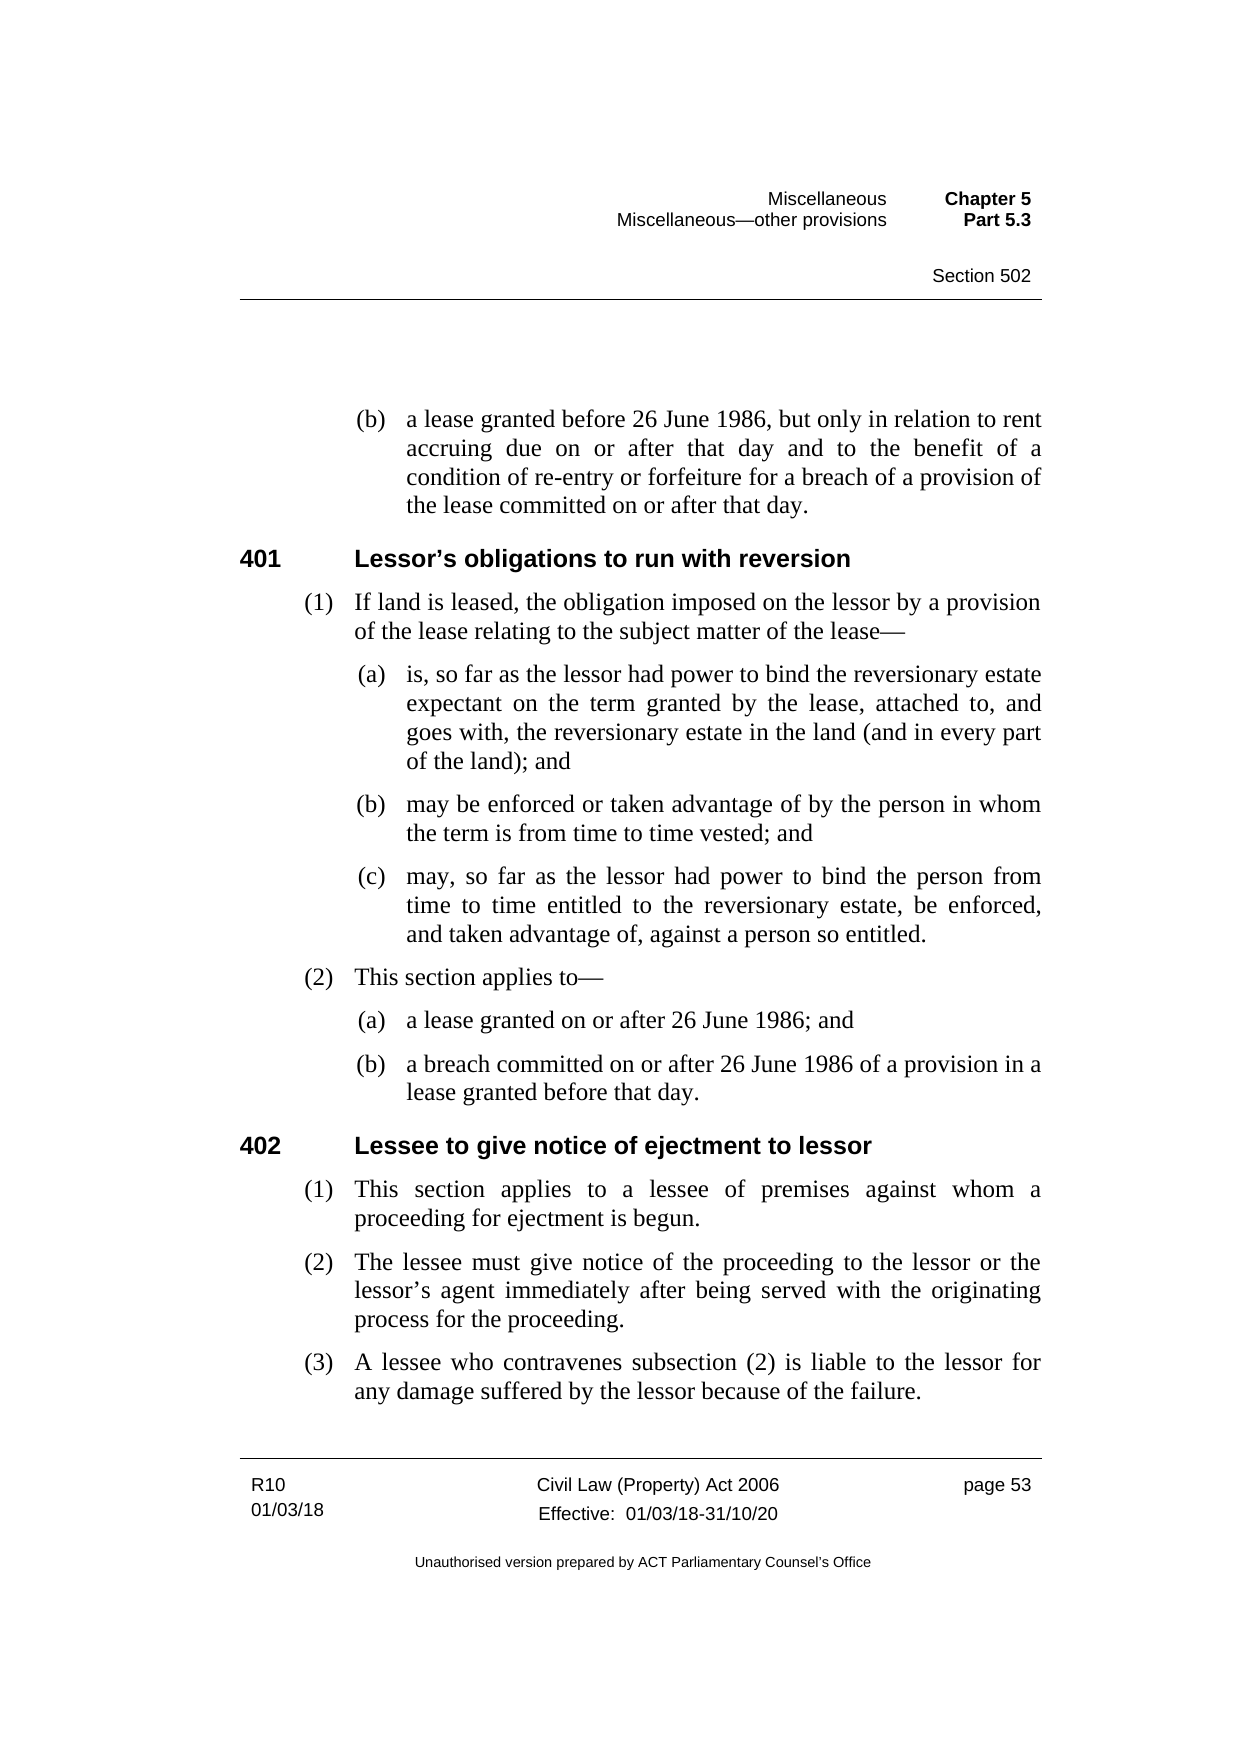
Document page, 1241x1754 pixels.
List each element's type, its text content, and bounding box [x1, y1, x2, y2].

text (1) If land is leased, the obligation imposed on the lessor by a provision of the lease relating to the subject matter of the lease— [239, 587, 1042, 645]
text (2) The lessee must give notice of the proceeding to the lessor or the lessor’s agent immediately after being served with the originating process for the proceeding. [239, 1247, 1042, 1333]
text (2) This section applies to— [239, 962, 1042, 991]
text 401 Lessor’s obligations to run with reversion [239, 544, 1042, 573]
text (c) may, so far as the lessor had power to bind the person from time to time entitled to the reversionary estate, be enforced, and taken advantage of, against a person so entitled. [239, 861, 1042, 947]
text (a) is, so far as the lessor had power to bind the reversionary estate expectant on the term granted by the lease, attached to, and goes with, the reversionary estate in the land (and in every part of the land); and [239, 659, 1042, 774]
text (3) A lessee who contravenes subsection (2) is liable to the lessor for any damage suffered by the lessor because of the failure. [239, 1347, 1042, 1405]
text 402 Lessee to give notice of ejectment to lessor [239, 1131, 1042, 1160]
text (1) This section applies to a lessee of premises against whom a proceeding for ejectment is begun. [239, 1174, 1042, 1232]
text (a) a lease granted on or after 26 June 1986; and [239, 1005, 1042, 1034]
text (b) may be enforced or taken advantage of by the person in whom the term is from time to time vested; and [239, 789, 1042, 847]
text (b) a lease granted before 26 June 1986, but only in relation to rent accruing due on or after that day and to the benefit of a condition of re-entry or forfeiture for a breach of a provision of the lease committed on or after that day. [239, 404, 1042, 519]
text (b) a breach committed on or after 26 June 1986 of a provision in a lease granted before that day. [239, 1049, 1042, 1106]
